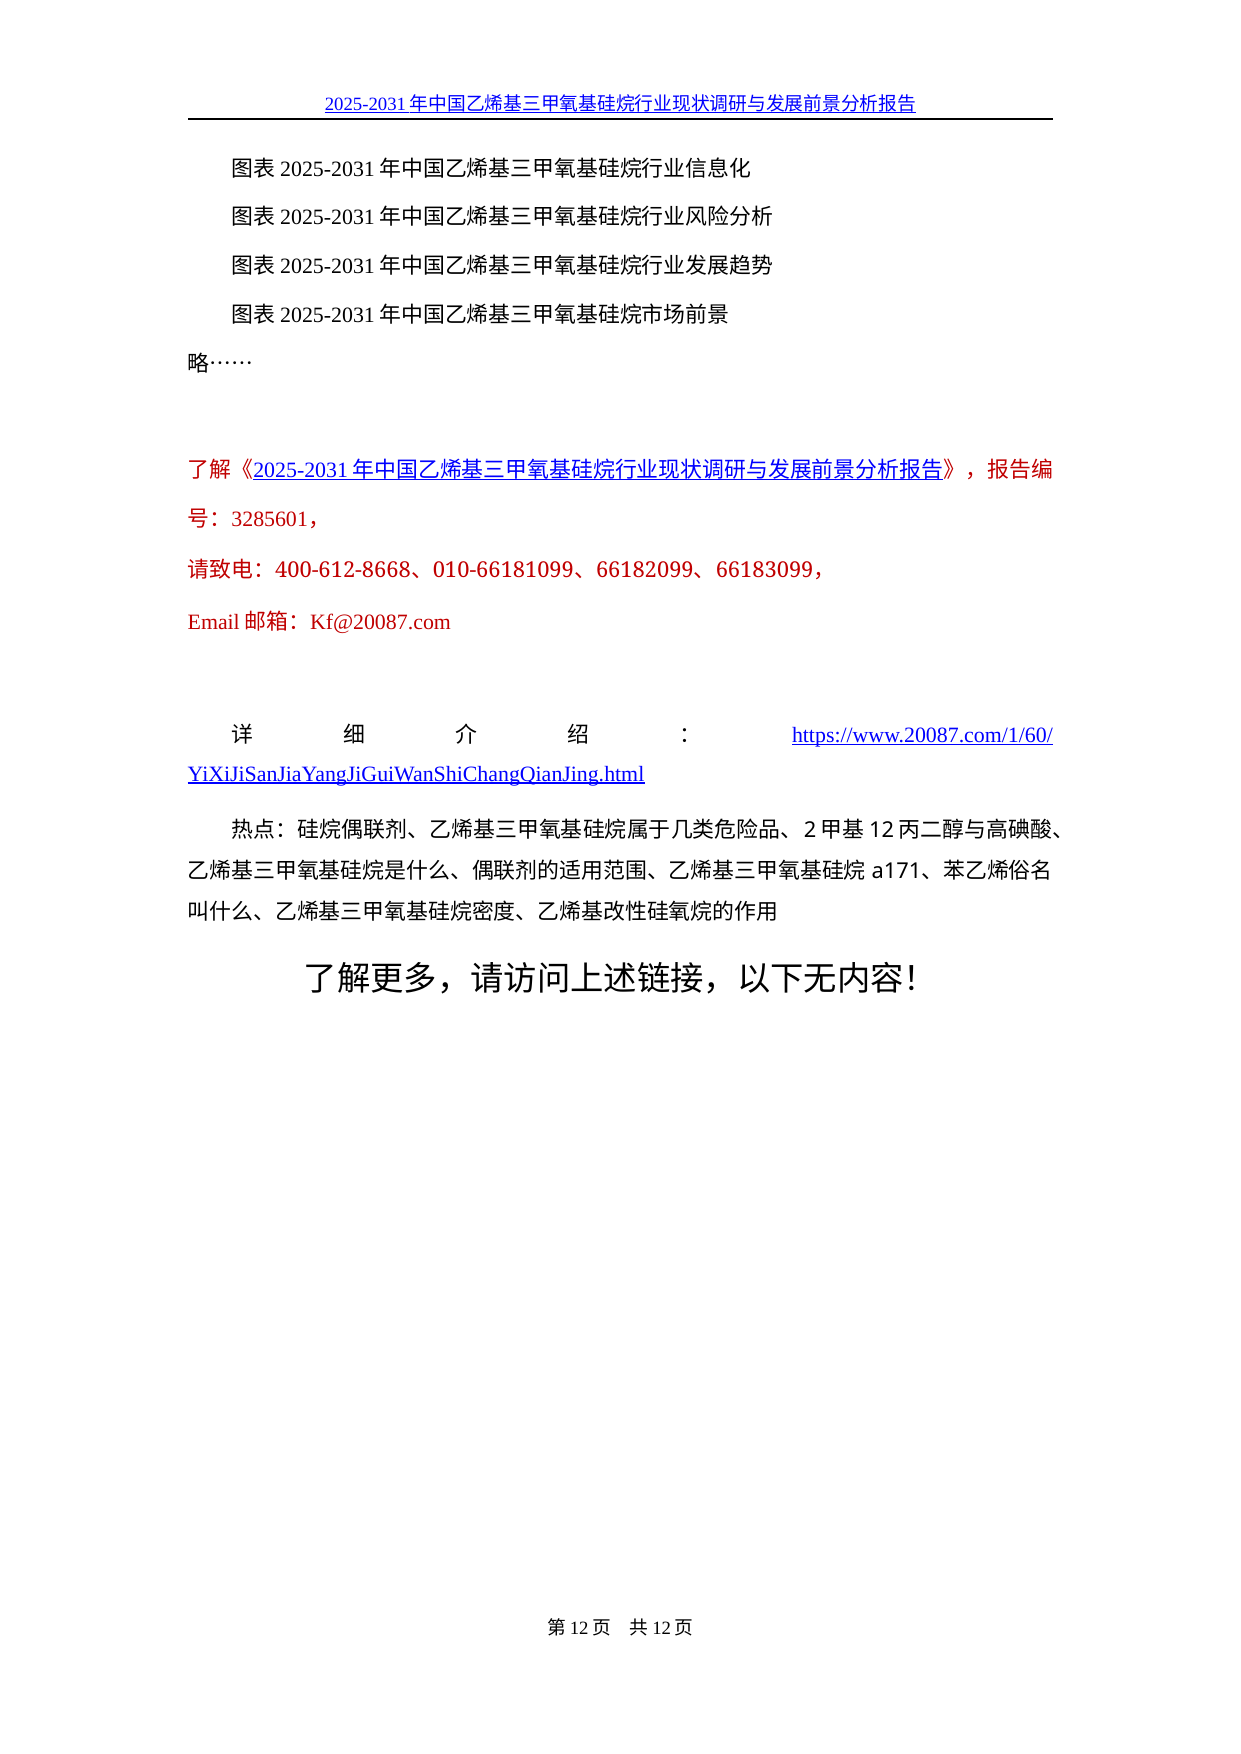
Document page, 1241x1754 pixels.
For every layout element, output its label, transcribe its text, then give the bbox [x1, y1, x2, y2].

text 详细介绍：https://www.20087.com/1/60/YiXiJiSanJiaYangJiGuiWanShiChangQianJing.html [187, 716, 1053, 789]
title 了解更多，请访问上述链接，以下无内容！ [187, 943, 1053, 1008]
text 请致电：400-612-8668、010-66181099、66182099、66183099， [187, 552, 1053, 584]
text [187, 150, 1053, 378]
text 热点：硅烷偶联剂、乙烯基三甲氧基硅烷属于几类危险品、2甲基12丙二醇与高碘酸、乙烯基三甲氧基硅烷是什么、偶联剂的适用范围、乙烯基三甲氧基硅烷a171、苯乙烯俗名叫什么、乙烯基三甲氧基硅烷密度、乙烯基改性硅氧烷的作用 [187, 812, 1053, 926]
text Email邮箱：Kf@20087.com [187, 603, 1053, 636]
text 了解《2025-2031年中国乙烯基三甲氧基硅烷行业现状调研与发展前景分析报告》，报告编号：3285601， [187, 452, 1053, 533]
